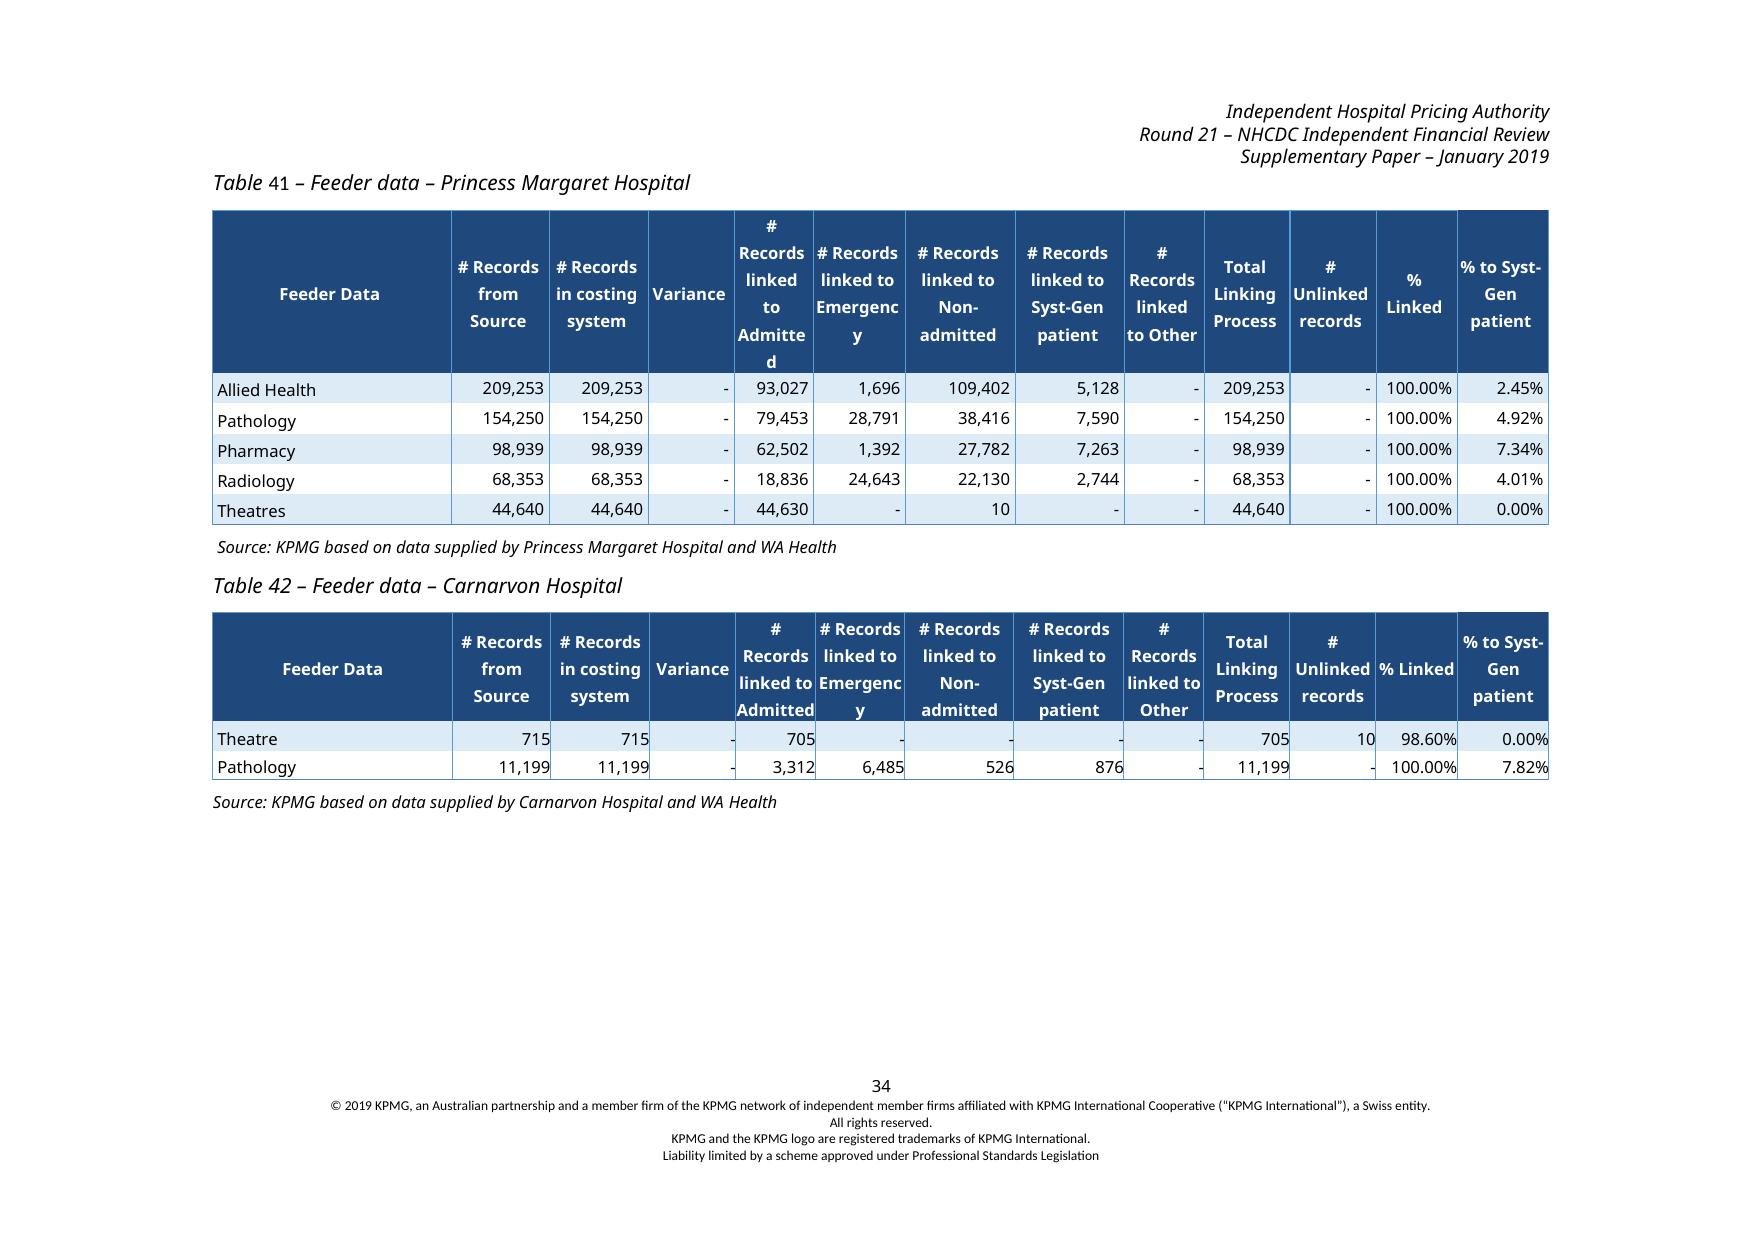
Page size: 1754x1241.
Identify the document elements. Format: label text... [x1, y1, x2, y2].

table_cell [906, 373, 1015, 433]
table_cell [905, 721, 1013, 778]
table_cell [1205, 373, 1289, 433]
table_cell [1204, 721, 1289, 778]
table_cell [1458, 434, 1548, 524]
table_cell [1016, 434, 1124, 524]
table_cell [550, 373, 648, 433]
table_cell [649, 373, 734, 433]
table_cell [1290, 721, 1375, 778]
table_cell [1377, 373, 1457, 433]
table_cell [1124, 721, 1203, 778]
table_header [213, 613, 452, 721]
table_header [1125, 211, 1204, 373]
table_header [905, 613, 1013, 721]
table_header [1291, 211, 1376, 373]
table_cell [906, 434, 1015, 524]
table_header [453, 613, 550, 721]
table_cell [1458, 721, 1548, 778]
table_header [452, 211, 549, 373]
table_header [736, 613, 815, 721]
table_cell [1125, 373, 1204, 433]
text Table 42 – Feeder data – Carnarvon Hospital [213, 571, 1549, 599]
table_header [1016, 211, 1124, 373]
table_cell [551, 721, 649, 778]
text Source: KPMG based on data supplied by Princess Margaret Hospital and WA Health [213, 531, 1549, 558]
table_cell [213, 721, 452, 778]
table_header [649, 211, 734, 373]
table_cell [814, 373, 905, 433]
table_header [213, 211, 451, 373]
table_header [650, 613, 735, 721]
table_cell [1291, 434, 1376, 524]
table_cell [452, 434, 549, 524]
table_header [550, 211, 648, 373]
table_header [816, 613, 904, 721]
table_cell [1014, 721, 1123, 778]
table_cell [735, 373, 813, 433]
text Source: KPMG based on data supplied by Carnarvon Hospital and WA Health [213, 786, 1549, 813]
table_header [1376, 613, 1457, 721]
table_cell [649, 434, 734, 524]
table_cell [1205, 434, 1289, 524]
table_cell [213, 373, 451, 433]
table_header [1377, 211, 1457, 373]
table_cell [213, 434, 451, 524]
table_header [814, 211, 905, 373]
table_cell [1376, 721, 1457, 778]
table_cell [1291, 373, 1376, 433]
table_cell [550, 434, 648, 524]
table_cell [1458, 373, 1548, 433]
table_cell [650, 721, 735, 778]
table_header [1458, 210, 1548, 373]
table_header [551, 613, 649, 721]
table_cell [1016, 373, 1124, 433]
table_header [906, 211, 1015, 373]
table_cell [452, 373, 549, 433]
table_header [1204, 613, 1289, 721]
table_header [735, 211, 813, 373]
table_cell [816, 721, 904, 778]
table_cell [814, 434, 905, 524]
text Table 41 – Feeder data – Princess Margaret Hospital [213, 168, 1549, 197]
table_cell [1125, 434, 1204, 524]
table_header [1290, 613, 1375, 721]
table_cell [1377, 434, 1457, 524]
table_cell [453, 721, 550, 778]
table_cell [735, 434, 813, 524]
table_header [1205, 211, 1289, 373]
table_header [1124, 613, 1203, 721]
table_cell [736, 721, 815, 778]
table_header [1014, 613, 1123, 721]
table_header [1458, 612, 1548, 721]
